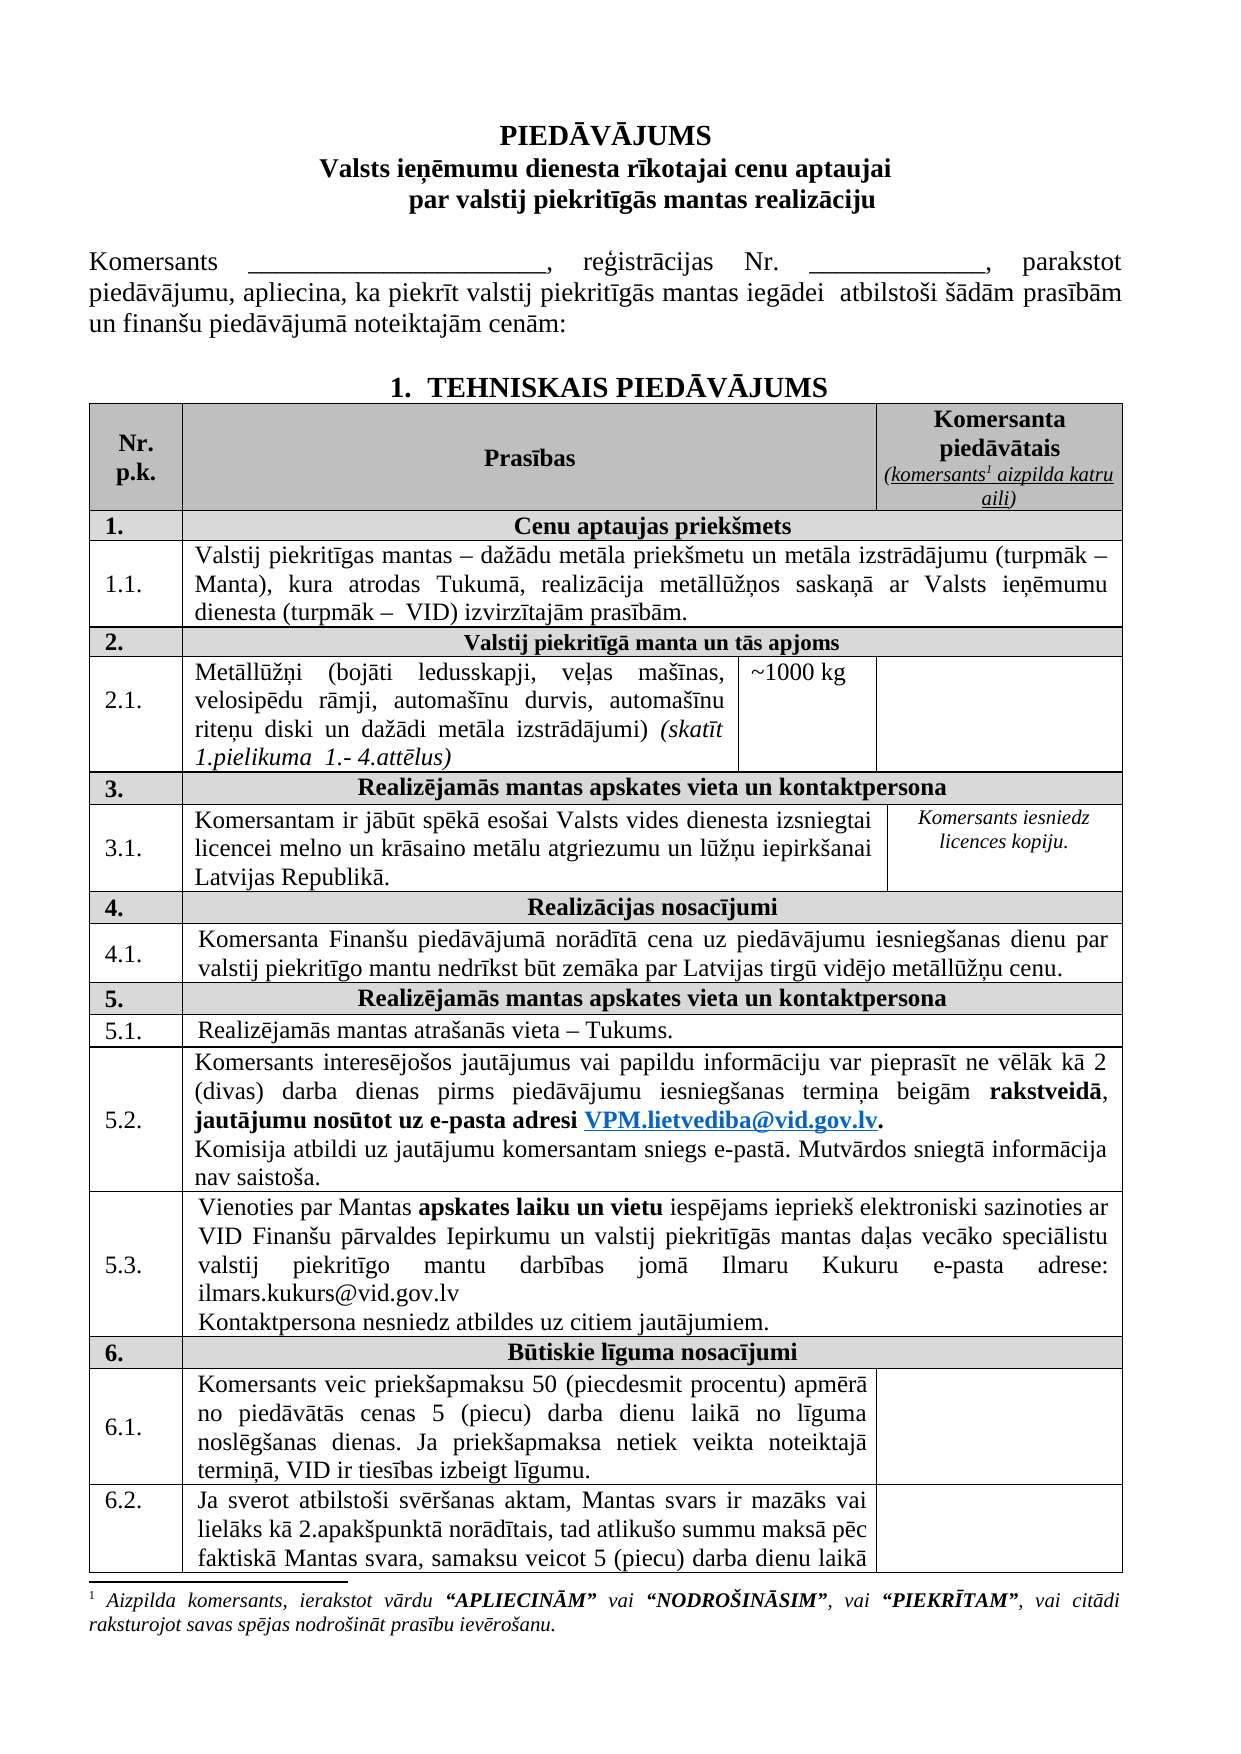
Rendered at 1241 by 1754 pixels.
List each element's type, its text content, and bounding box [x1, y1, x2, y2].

table_cell [90, 1192, 182, 1336]
table_cell Komersantam ir jābūt spēkā esošai Valsts vides dienesta izsniegtai licencei melno un krāsaino metālu atgriezumu un lūžņu iepirkšanai Latvijas Republikā. [183, 805, 887, 891]
text par valstij piekritīgās mantas realizāciju [89, 183, 1122, 214]
table_cell Komersants iesniedz licences kopiju. [888, 805, 1122, 891]
table_cell Realizējamās mantas apskates vieta un kontaktpersona [183, 983, 1122, 1014]
table_cell [90, 1048, 182, 1191]
table_cell [90, 1369, 182, 1484]
table_cell [90, 1337, 182, 1368]
table_header Prasības [183, 404, 876, 510]
table_cell [90, 541, 182, 626]
table_cell Komersanta Finanšu piedāvājumā norādītā cena uz piedāvājumu iesniegšanas dienu par valstij piekritīgo mantu nedrīkst būt zemāka par Latvijas tirgū vidējo metāllūžņu cenu. [183, 924, 1122, 982]
table_cell [877, 1369, 1122, 1484]
table_cell Cenu aptaujas priekšmets [183, 511, 1122, 540]
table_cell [183, 1485, 876, 1572]
table_header Nr. p.k. [90, 404, 182, 510]
table_cell Vienoties par Mantas apskates laiku un vietu iespējams iepriekš elektroniski sazinoties ar VID Finanšu pārvaldes Iepirkumu un valstij piekritīgās mantas daļas vecāko speciālistu valstij piekritīgo mantu darbības jomā Ilmaru Kukuru e-pasta adrese: ilmars.kukurs@vid.gov.lv Kontaktpersona nesniedz atbildes uz citiem jautājumiem. [183, 1192, 1122, 1336]
table_cell [90, 805, 182, 891]
table_cell Realizējamās mantas atrašanās vieta – Tukums. [183, 1015, 1122, 1046]
text Komersants ______________________, reģistrācijas Nr. _____________, parakstot piedāvājumu, apliecina, ka piekrīt valstij piekritīgās mantas iegādei atbilstoši šādām prasībām un finanšu piedāvājumā noteiktajām cenām: [89, 245, 1122, 338]
table_cell Realizācijas nosacījumi [183, 892, 1122, 923]
list Tehniskais piedāvājums [96, 370, 1122, 403]
text Valsts ieņēmumu dienesta rīkotajai cenu aptaujai [89, 152, 1122, 183]
table_header Komersanta piedāvātais (komersants aizpilda katru aili) [877, 404, 1122, 510]
table_cell Valstij piekritīgas mantas – dažādu metāla priekšmetu un metāla izstrādājumu (turpmāk – Manta), kura atrodas Tukumā, realizācija metāllūžņos saskaņā ar Valsts ieņēmumu dienesta (turpmāk – VID) izvirzītajām prasībām. [183, 541, 1122, 626]
table_cell [90, 983, 182, 1014]
table_cell Realizējamās mantas apskates vieta un kontaktpersona [183, 773, 1122, 804]
table_cell [90, 628, 182, 656]
table_cell Komersants veic priekšapmaksu 50 (piecdesmit procentu) apmērā no piedāvātās cenas 5 (piecu) darba dienu laikā no līguma noslēgšanas dienas. Ja priekšapmaksa netiek veikta noteiktajā termiņā, VID ir tiesības izbeigt līgumu. [183, 1369, 876, 1484]
table_cell Valstij piekritīgā manta un tās apjoms [183, 628, 1122, 656]
text PIEDĀVĀJUMS [89, 118, 1122, 152]
table_cell Būtiskie līguma nosacījumi [183, 1337, 1122, 1368]
table_cell [877, 657, 1122, 771]
table_cell Komersants interesējošos jautājumus vai papildu informāciju var pieprasīt ne vēlāk kā 2 (divas) darba dienas pirms piedāvājumu iesniegšanas termiņa beigām rakstveidā, jautājumu nosūtot uz e-pasta adresi VPM.lietvediba@vid.gov.lv. Komisija atbildi uz jautājumu komersantam sniegs e-pastā. Mutvārdos sniegtā informācija nav saistoša. [183, 1048, 1122, 1191]
table_cell [90, 657, 182, 771]
table_cell [90, 773, 182, 804]
table_cell [90, 892, 182, 923]
table_cell Metāllūžņi (bojāti ledusskapji, veļas mašīnas, velosipēdu rāmji, automašīnu durvis, automašīnu riteņu diski un dažādi metāla izstrādājumi) (skatīt 1.pielikuma 1.- 4.attēlus) [183, 657, 738, 771]
table_cell [90, 1485, 182, 1572]
table_cell [90, 924, 182, 982]
table_cell ~1000 kg [739, 657, 876, 771]
table_cell [90, 511, 182, 540]
table_cell [90, 1015, 182, 1046]
table_cell [877, 1485, 1122, 1572]
